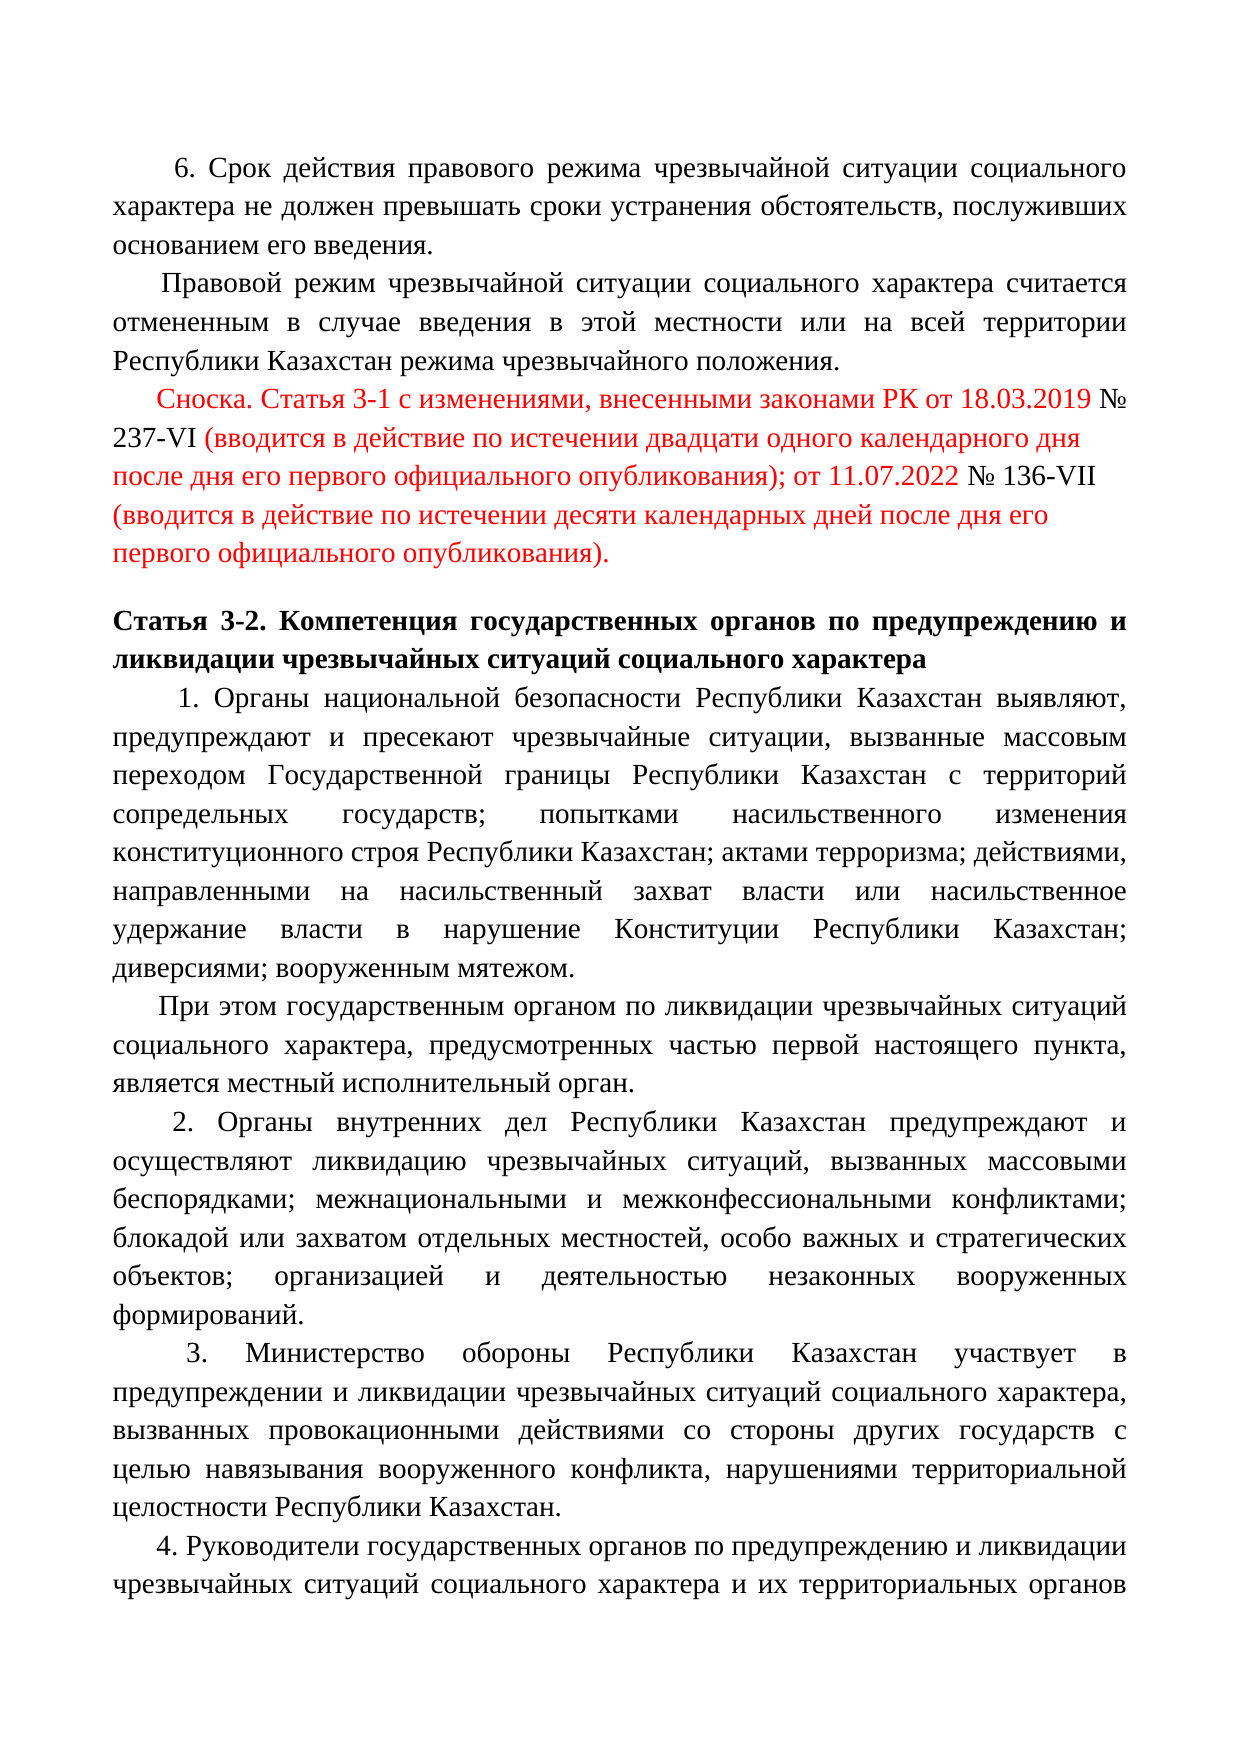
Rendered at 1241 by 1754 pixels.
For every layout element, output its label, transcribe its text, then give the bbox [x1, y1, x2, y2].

text 6. Срок действия правового режима чрезвычайной ситуации социального характера не должен превышать сроки устранения обстоятельств, послуживших основанием его введения. [112, 150, 1128, 261]
text Сноска. Статья 3-1 с изменениями, внесенными законами РК от 18.03.2019 № 237-VI (вводится в действие по истечении двадцати одного календарного дня после дня его первого официального опубликования); от 11.07.2022 № 136-VII (вводится в действие по истечении десяти календарных дней после дня его первого официального опубликования). [112, 381, 1128, 599]
text Правовой режим чрезвычайной ситуации социального характера считается отмененным в случае введения в этой местности или на всей территории Республики Казахстан режима чрезвычайного положения. [112, 266, 1128, 376]
text 2. Органы внутренних дел Республики Казахстан предупреждают и осуществляют ликвидацию чрезвычайных ситуаций, вызванных массовыми беспорядками; межнациональными и межконфессиональными конфликтами; блокадой или захватом отдельных местностей, особо важных и стратегических объектов; организацией и деятельностью незаконных вооруженных формирований. [112, 1104, 1128, 1330]
text Статья 3-2. Компетенция государственных органов по предупреждению и ликвидации чрезвычайных ситуаций социального характера [112, 603, 1128, 675]
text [112, 1528, 1128, 1600]
text 1. Органы национальной безопасности Республики Казахстан выявляют, предупреждают и пресекают чрезвычайные ситуации, вызванные массовым переходом Государственной границы Республики Казахстан с территорий сопредельных государств; попытками насильственного изменения конституционного строя Республики Казахстан; актами терроризма; действиями, направленными на насильственный захват власти или насильственное удержание власти в нарушение Конституции Республики Казахстан; диверсиями; вооруженным мятежом. [112, 680, 1128, 983]
text При этом государственным органом по ликвидации чрезвычайных ситуаций социального характера, предусмотренных частью первой настоящего пункта, является местный исполнительный орган. [112, 988, 1128, 1099]
text 3. Министерство обороны Республики Казахстан участвует в предупреждении и ликвидации чрезвычайных ситуаций социального характера, вызванных провокационными действиями со стороны других государств с целью навязывания вооруженного конфликта, нарушениями территориальной целостности Республики Казахстан. [112, 1335, 1128, 1523]
